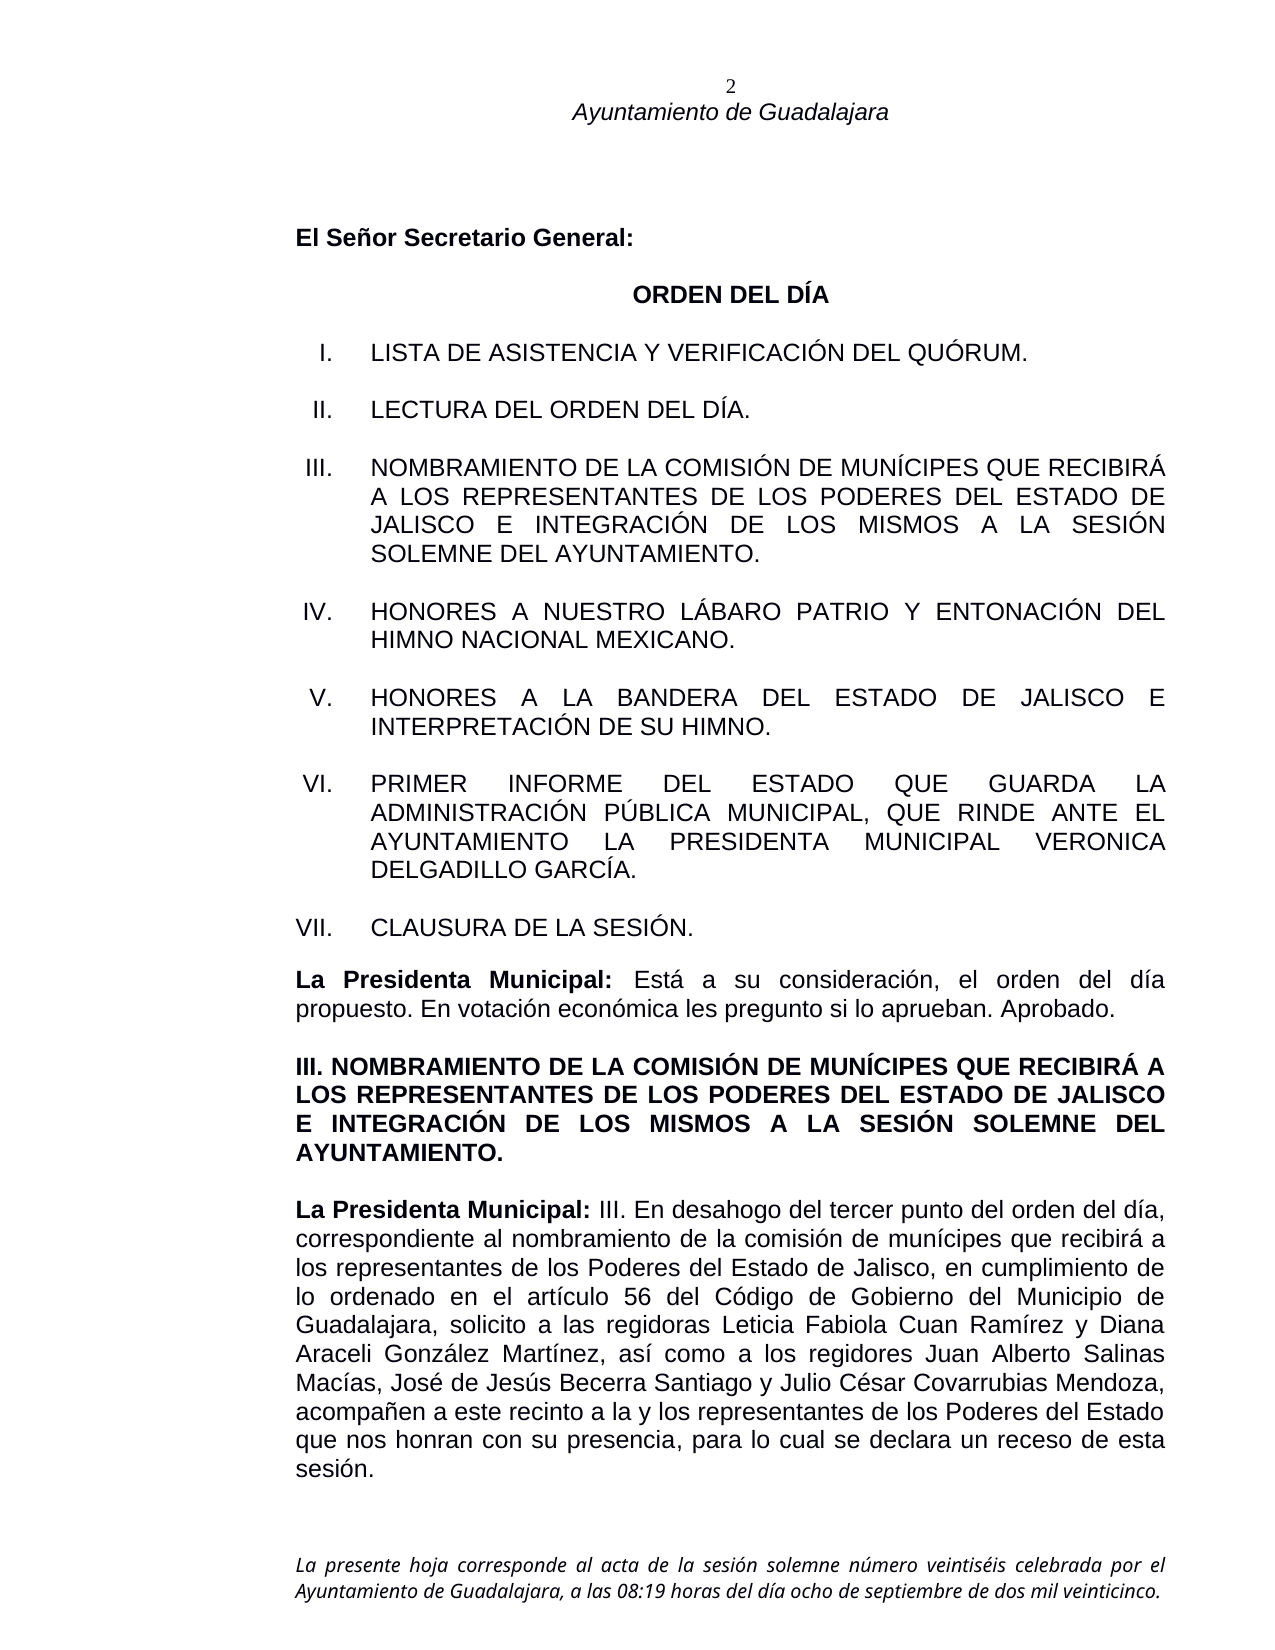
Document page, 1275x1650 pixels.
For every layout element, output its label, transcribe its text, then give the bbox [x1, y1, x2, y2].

list NOMBRAMIENTO DE LA COMISIÓN DE MUNÍCIPES QUE RECIBIRÁ A LOS REPRESENTANTES DE LOS PODERES DEL ESTADO DE JALISCO E INTEGRACIÓN DE LOS MISMOS A LA SESIÓN SOLEMNE DEL AYUNTAMIENTO. [333, 453, 1166, 568]
list HONORES A NUESTRO LÁBARO PATRIO Y ENTONACIÓN DEL HIMNO NACIONAL MEXICANO. [333, 596, 1166, 654]
text La Presidenta Municipal: Está a su consideración, el orden del día propuesto. En votación económica les pregunto si lo aprueban. Aprobado. [295, 966, 1166, 1023]
text El Señor Secretario General: [295, 223, 1166, 251]
list CLAUSURA DE LA SESIÓN. [333, 913, 1166, 941]
list HONORES A LA BANDERA DEL ESTADO DE JALISCO E INTERPRETACIÓN DE SU HIMNO. [333, 683, 1166, 740]
list PRIMER INFORME DEL ESTADO QUE GUARDA LA ADMINISTRACIÓN PÚBLICA MUNICIPAL, QUE RINDE ANTE EL AYUNTAMIENTO LA PRESIDENTA MUNICIPAL VERONICA DELGADILLO GARCÍA. [333, 769, 1166, 884]
list LECTURA DEL ORDEN DEL DÍA. [333, 395, 1166, 424]
text La Presidenta Municipal: III. En desahogo del tercer punto del orden del día, correspondiente al nombramiento de la comisión de munícipes que recibirá a los representantes de los Poderes del Estado de Jalisco, en cumplimiento de lo ordenado en el artículo 56 del Código de Gobierno del Municipio de Guadalajara, solicito a las regidoras Leticia Fabiola Cuan Ramírez y Diana Araceli González Martínez, así como a los regidores Juan Alberto Salinas Macías, José de Jesús Becerra Santiago y Julio César Covarrubias Mendoza, acompañen a este recinto a la y los representantes de los Poderes del Estado que nos honran con su presencia, para lo cual se declara un receso de esta sesión. [295, 1196, 1166, 1483]
text ORDEN DEL DÍA [295, 280, 1166, 309]
list LISTA DE ASISTENCIA Y VERIFICACIÓN DEL QUÓRUM. [333, 338, 1166, 366]
text III. NOMBRAMIENTO DE MUNÍCIPES QUE RECIBIRÁ A LOS REPRESENTANTES DE LOS PODERES DEL ESTADO DE JALISCO E INTEGRACIÓN DE LOS MISMOS A DEL AYUNTAMIENTO. [295, 1052, 1166, 1167]
